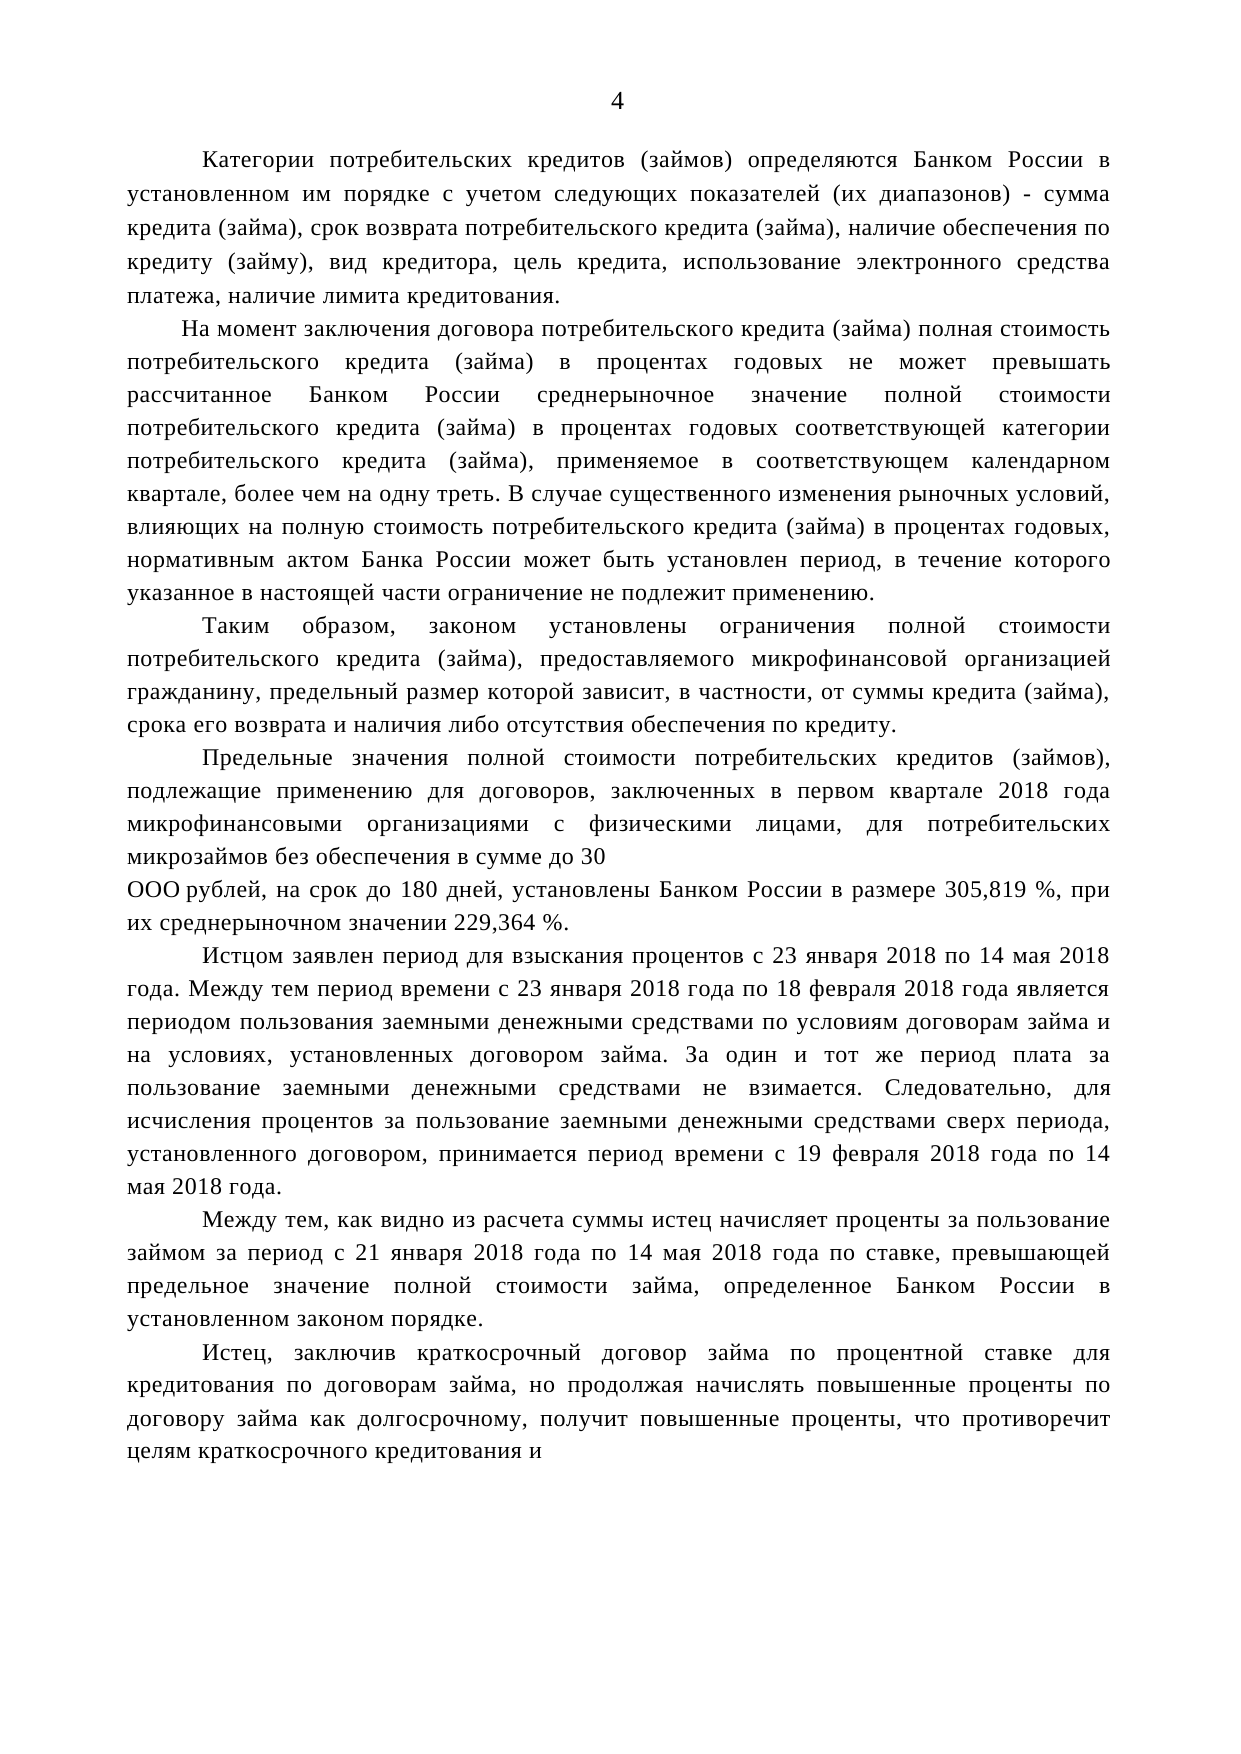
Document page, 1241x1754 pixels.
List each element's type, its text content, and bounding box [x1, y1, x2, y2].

text Предельные значения полной стоимости потребительских кредитов (займов), подлежащие применению для договоров, заключенных в первом квартале 2018 года микрофинансовыми организациями с физическими лицами, для потребительских микрозаймов без обеспечения в сумме до 30 [127, 739, 1112, 871]
text Таким образом, законом установлены ограничения полной стоимости потребительского кредита (займа), предоставляемого микрофинансовой организацией гражданину, предельный размер которой зависит, в частности, от суммы кредита (займа), срока его возврата и наличия либо отсутствия обеспечения по кредиту. [127, 607, 1112, 739]
text Истцом заявлен период для взыскания процентов с 23 января 2018 по 14 мая 2018 года. Между тем период времени с 23 января 2018 года по 18 февраля 2018 года является периодом пользования заемными денежными средствами по условиям договорам займа и на условиях, установленных договором займа. За один и тот же период плата за пользование заемными денежными средствами не взимается. Следовательно, для исчисления процентов за пользование заемными денежными средствами сверх периода, установленного договором, принимается период времени с 19 февраля 2018 года по 14 мая 2018 года. [127, 937, 1112, 1201]
text ООО рублей, на срок до 180 дней, установлены Банком России в размере 305,819 %, при их среднерыночном значении 229,364 %. [127, 871, 1112, 937]
text На момент заключения договора потребительского кредита (займа) полная стоимость потребительского кредита (займа) в процентах годовых не может превышать рассчитанное Банком России среднерыночное значение полной стоимости потребительского кредита (займа) в процентах годовых соответствующей категории потребительского кредита (займа), применяемое в соответствующем календарном квартале, более чем на одну треть. В случае существенного изменения рыночных условий, влияющих на полную стоимость потребительского кредита (займа) в процентах годовых, нормативным актом Банка России может быть установлен период, в течение которого указанное в настоящей части ограничение не подлежит применению. [127, 310, 1112, 607]
text 4 [611, 88, 624, 114]
text Между тем, как видно из расчета суммы истец начисляет проценты за пользование займом за период с 21 января 2018 года по 14 мая 2018 года по ставке, превышающей предельное значение полной стоимости займа, определенное Банком России в установленном законом порядке. [127, 1201, 1112, 1333]
text Истец, заключив краткосрочный договор займа по процентной ставке для кредитования по договорам займа, но продолжая начислять повышенные проценты по договору займа как долгосрочному, получит повышенные проценты, что противоречит целям краткосрочного кредитования и [127, 1333, 1112, 1466]
text Категории потребительских кредитов (займов) определяются Банком России в установленном им порядке с учетом следующих показателей (их диапазонов) - сумма кредита (займа), срок возврата потребительского кредита (займа), наличие обеспечения по кредиту (займу), вид кредитора, цель кредита, использование электронного средства платежа, наличие лимита кредитования. [127, 140, 1112, 310]
